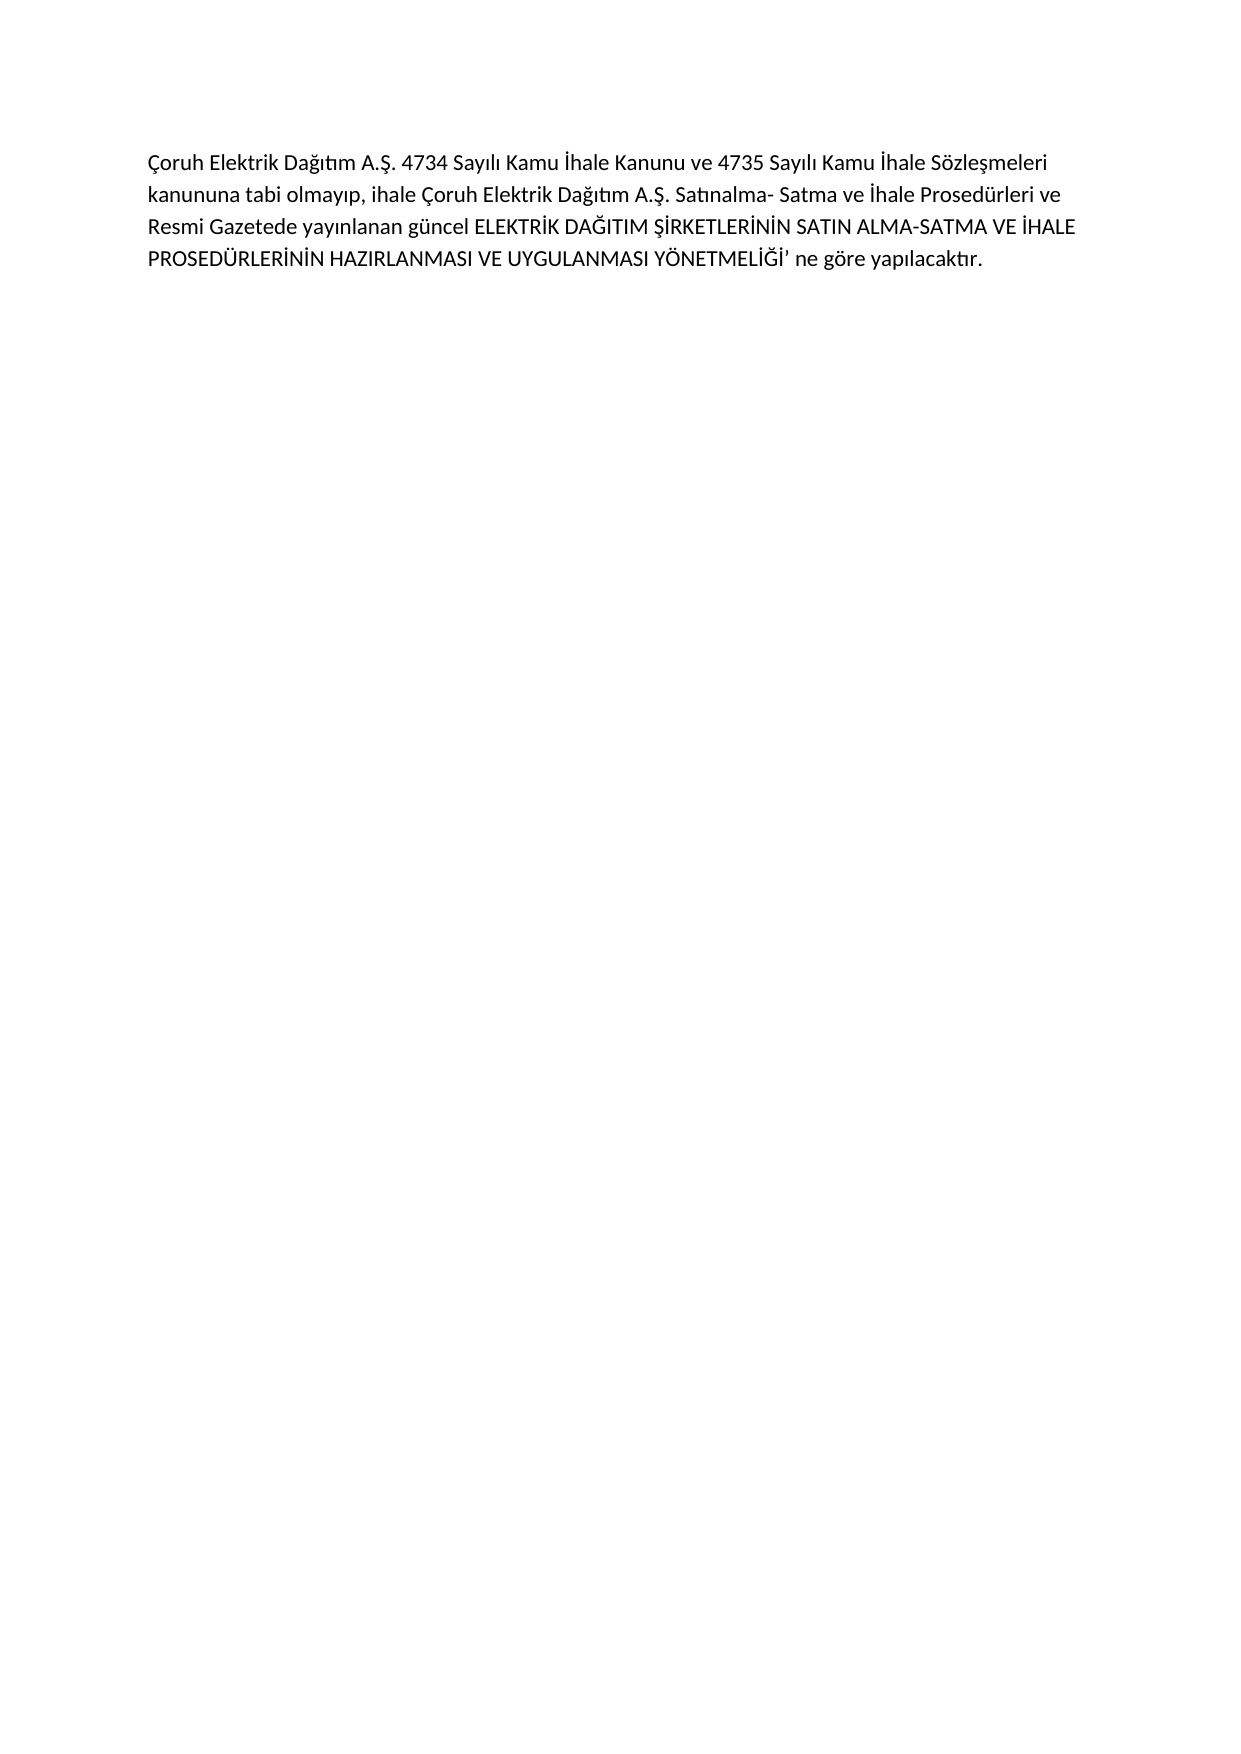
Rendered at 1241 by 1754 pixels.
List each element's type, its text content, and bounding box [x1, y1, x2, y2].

text Çoruh Elektrik Dağıtım A.Ş. 4734 Sayılı Kamu İhale Kanunu ve 4735 Sayılı Kamu İhale Sözleşmeleri kanununa tabi olmayıp, ihale Çoruh Elektrik Dağıtım A.Ş. Satınalma- Satma ve İhale Prosedürleri ve Resmi Gazetede yayınlanan güncel ELEKTRİK DAĞITIM ŞİRKETLERİNİN SATIN ALMA-SATMA VE İHALE PROSEDÜRLERİNİN HAZIRLANMASI VE UYGULANMASI YÖNETMELİĞİ’ ne göre yapılacaktır. [148, 148, 1093, 272]
